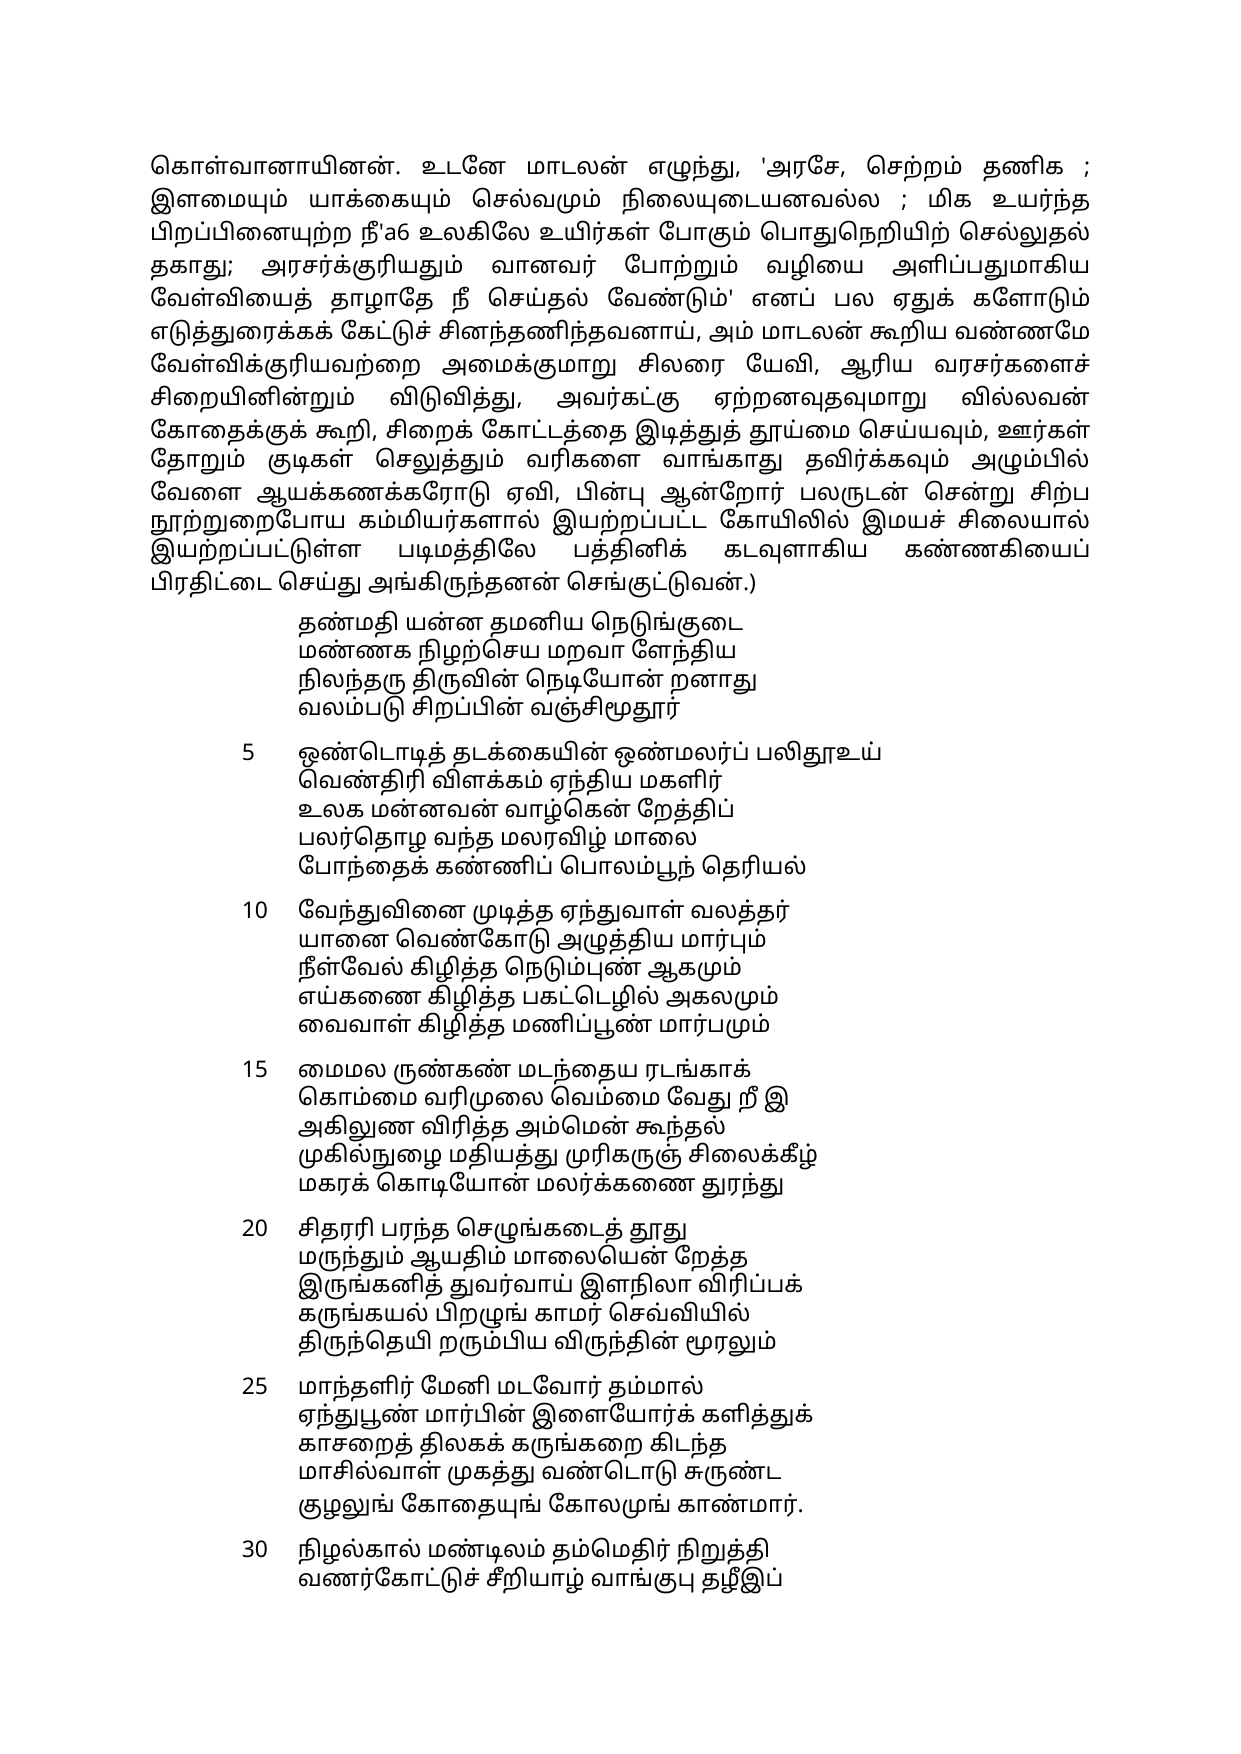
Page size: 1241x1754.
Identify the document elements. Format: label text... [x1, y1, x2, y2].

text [150, 150, 1090, 598]
text 25 மாந்தளிர் மேனி மடவோர் தம்மால் ஏந்துபூண் மார்பின் இளையோர்க் களித்துக் காசறைத் திலகக் கருங்கறை கிடந்த மாசில்வாள் முகத்து வண்டொடு சுருண்ட குழலுங் கோதையுங் கோலமுங் காண்மார். [242, 1370, 1090, 1521]
text 20 சிதரரி பரந்த செழுங்கடைத் தூது மருந்தும் ஆயதிம் மாலையென் றேத்த இருங்கனித் துவர்வாய் இளநிலா விரிப்பக் கருங்கயல் பிறழுங் காமர் செவ்வியில் திருந்தெயி றரும்பிய விருந்தின் மூரலும் [242, 1211, 1090, 1358]
text தண்மதி யன்ன தமனிய நெடுங்குடை மண்ணக நிழற்செய மறவா ளேந்திய நிலந்தரு திருவின் நெடியோன் றனாது வலம்படு சிறப்பின் வஞ்சிமூதூர் [242, 610, 1090, 724]
text 15 மைமல ருண்கண் மடந்தைய ரடங்காக் கொம்மை வரிமுலை வெம்மை வேது றீ இ அகிலுண விரித்த அம்மென் கூந்தல் முகில்நுழை மதியத்து முரிகருஞ் சிலைக்கீழ் மகரக் கொடியோன் மலர்க்கணை துரந்து [242, 1053, 1090, 1200]
text 10 வேந்துவினை முடித்த ஏந்துவாள் வலத்தர் யானை வெண்கோடு அழுத்திய மார்பும் நீள்வேல் கிழித்த நெடும்புண் ஆகமும் எய்கணை கிழித்த பகட்டெழில் அகலமும் வைவாள் கிழித்த மணிப்பூண் மார்பமும் [242, 894, 1090, 1041]
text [242, 1533, 1090, 1594]
text 5 ஒண்டொடித் தடக்கையின் ஒண்மலர்ப் பலிதூஉய் வெண்திரி விளக்கம் ஏந்திய மகளிர் உலக மன்னவன் வாழ்கென் றேத்திப் பலர்தொழ வந்த மலரவிழ் மாலை போந்தைக் கண்ணிப் பொலம்பூந் தெரியல் [242, 736, 1090, 883]
